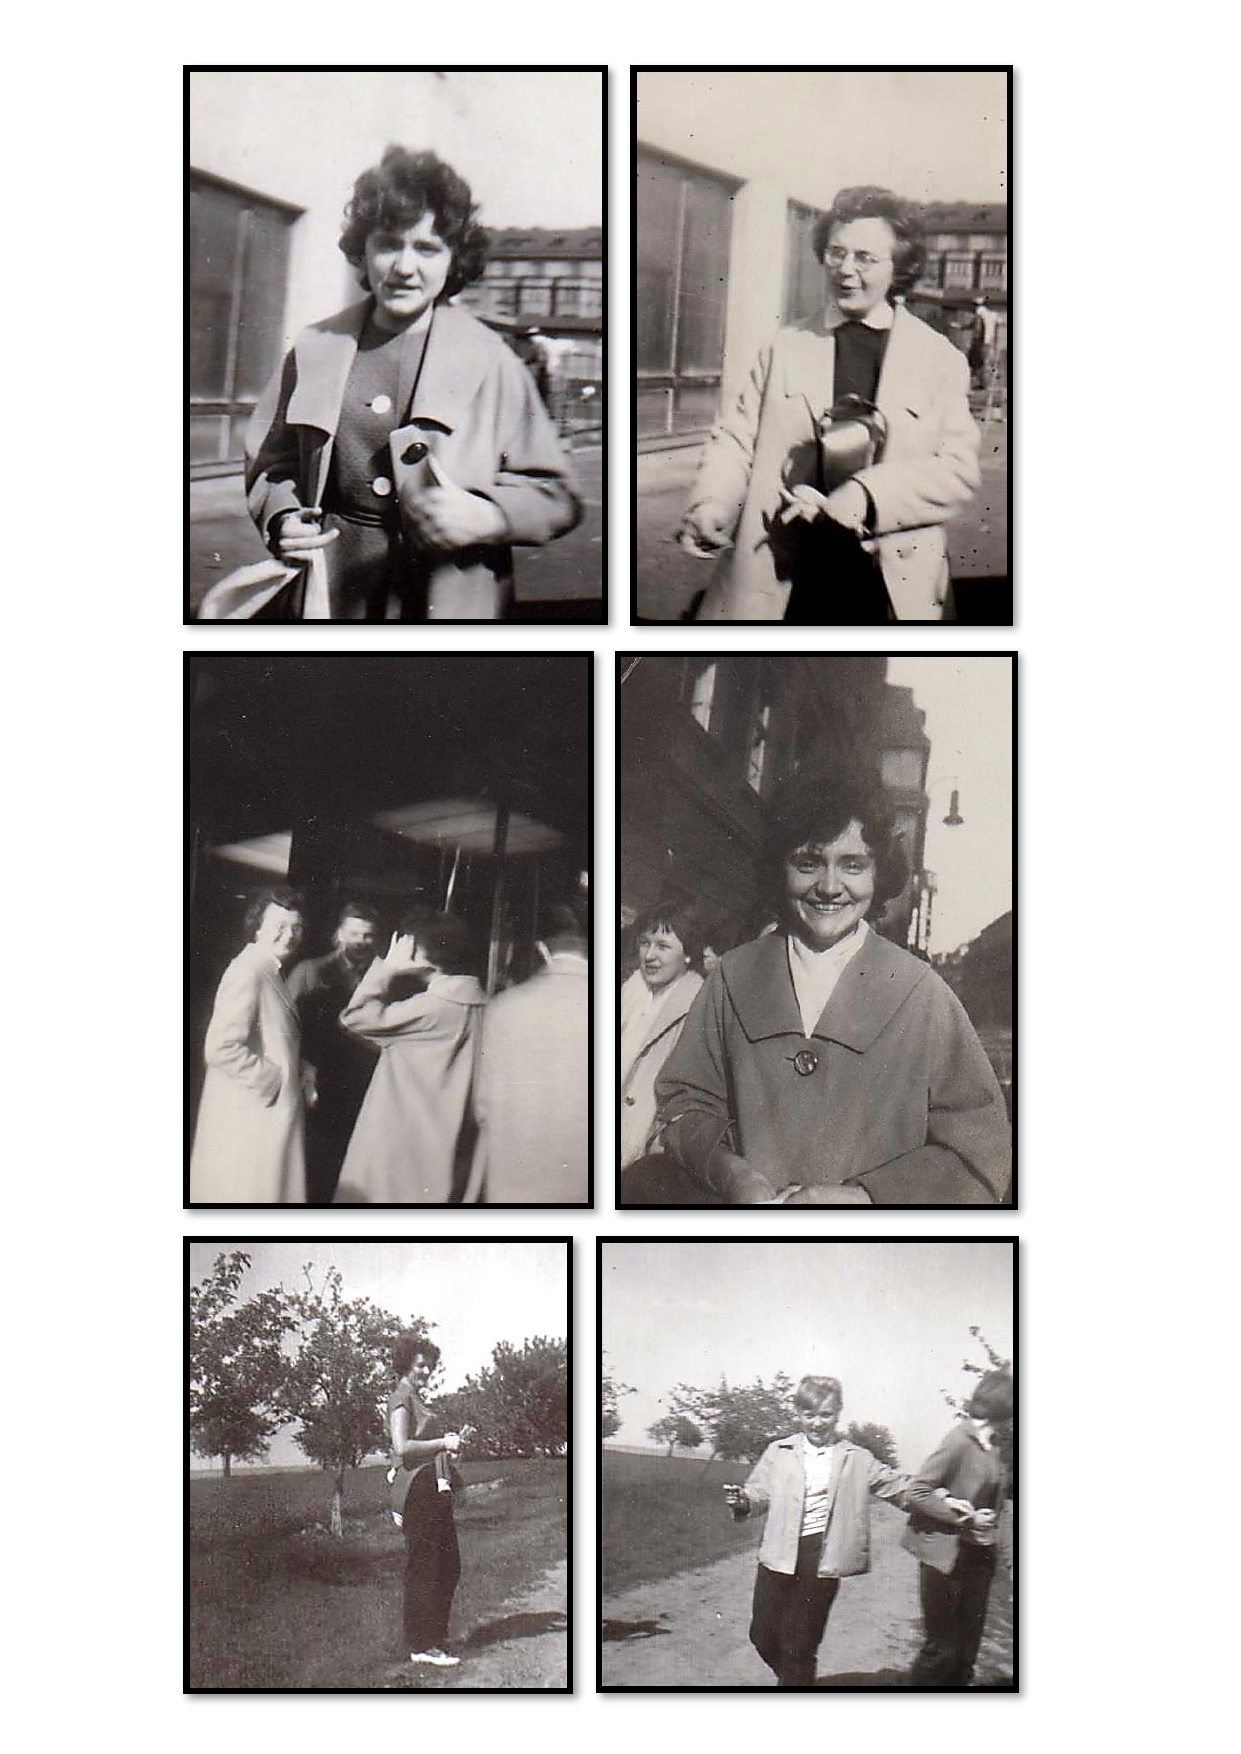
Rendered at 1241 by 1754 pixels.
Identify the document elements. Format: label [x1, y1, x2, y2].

picture [602, 1243, 1013, 1686]
picture [190, 72, 602, 619]
picture [621, 657, 1012, 1204]
picture [637, 72, 1007, 620]
picture [190, 657, 588, 1203]
picture [190, 1243, 567, 1688]
